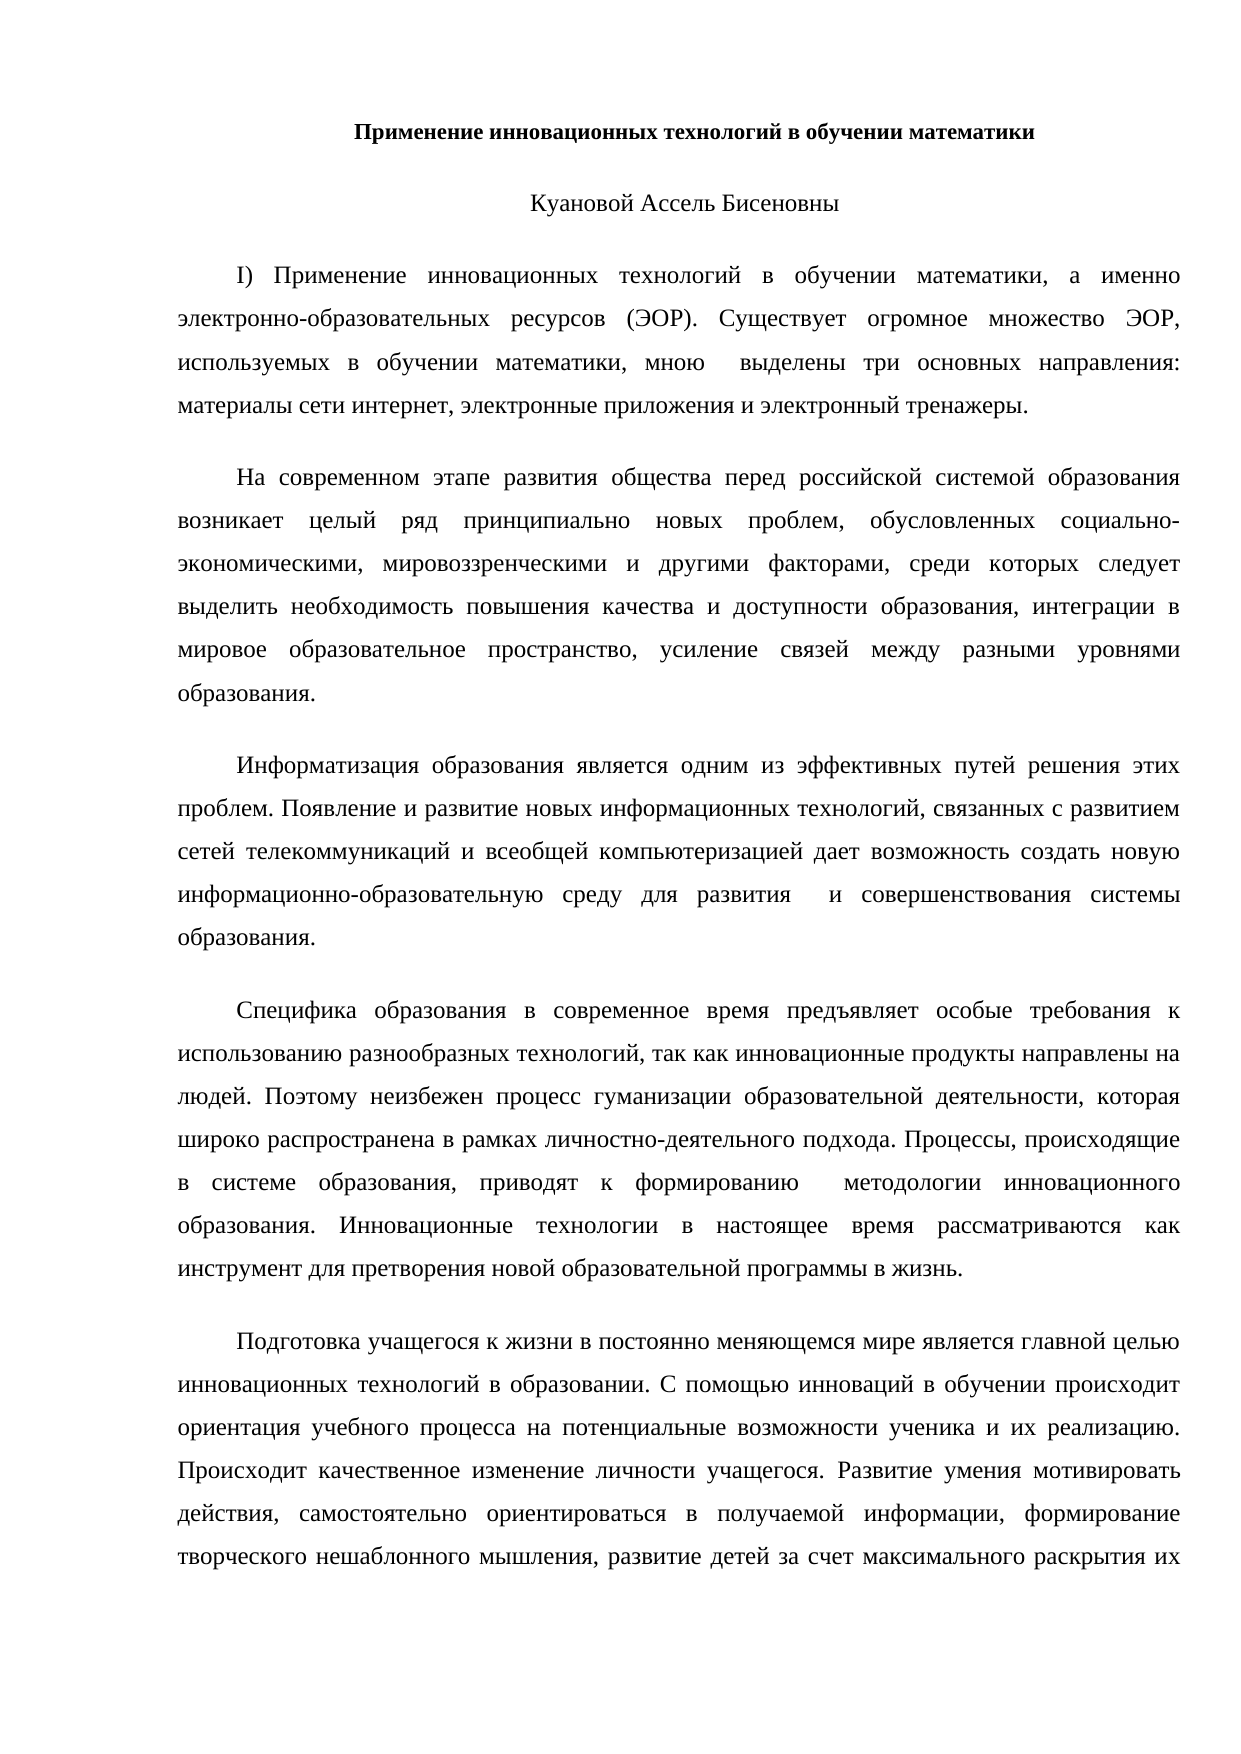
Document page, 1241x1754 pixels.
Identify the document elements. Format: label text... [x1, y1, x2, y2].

text Информатизация образования является одним из эффективных путей решения этих проблем. Появление и развитие новых информационных технологий, связанных с развитием сетей телекоммуникаций и всеобщей компьютеризацией дает возможность создать новую информационно-образовательную среду для развития и совершенствования системы образования. [177, 750, 1181, 951]
text Специфика образования в современное время предъявляет особые требования к использованию разнообразных технологий, так как инновационные продукты направлены на людей. Поэтому неизбежен процесс гуманизации образовательной деятельности, которая широко распространена в рамках личностно-деятельного подхода. Процессы, происходящие в системе образования, приводят к формированию методологии инновационного образования. Инновационные технологии в настоящее время рассматриваются как инструмент для претворения новой образовательной программы в жизнь. [177, 995, 1181, 1282]
text Применение инновационных технологий в обучении математики [177, 118, 1181, 144]
text Куановой Ассель Бисеновны [177, 188, 1181, 217]
text На современном этапе развития общества перед российской системой образования возникает целый ряд принципиально новых проблем, обусловленных социально-экономическими, мировоззренческими и другими факторами, среди которых следует выделить необходимость повышения качества и доступности образования, интеграции в мировое образовательное пространство, усиление связей между разными уровнями образования. [177, 462, 1181, 706]
text I) Применение инновационных технологий в обучении математики, а именно электронно-образовательных ресурсов (ЭОР). Существует огромное множество ЭОР, используемых в обучении математики, мною выделены три основных направления: материалы сети интернет, электронные приложения и электронный тренажеры. [177, 260, 1181, 418]
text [177, 1326, 1181, 1570]
